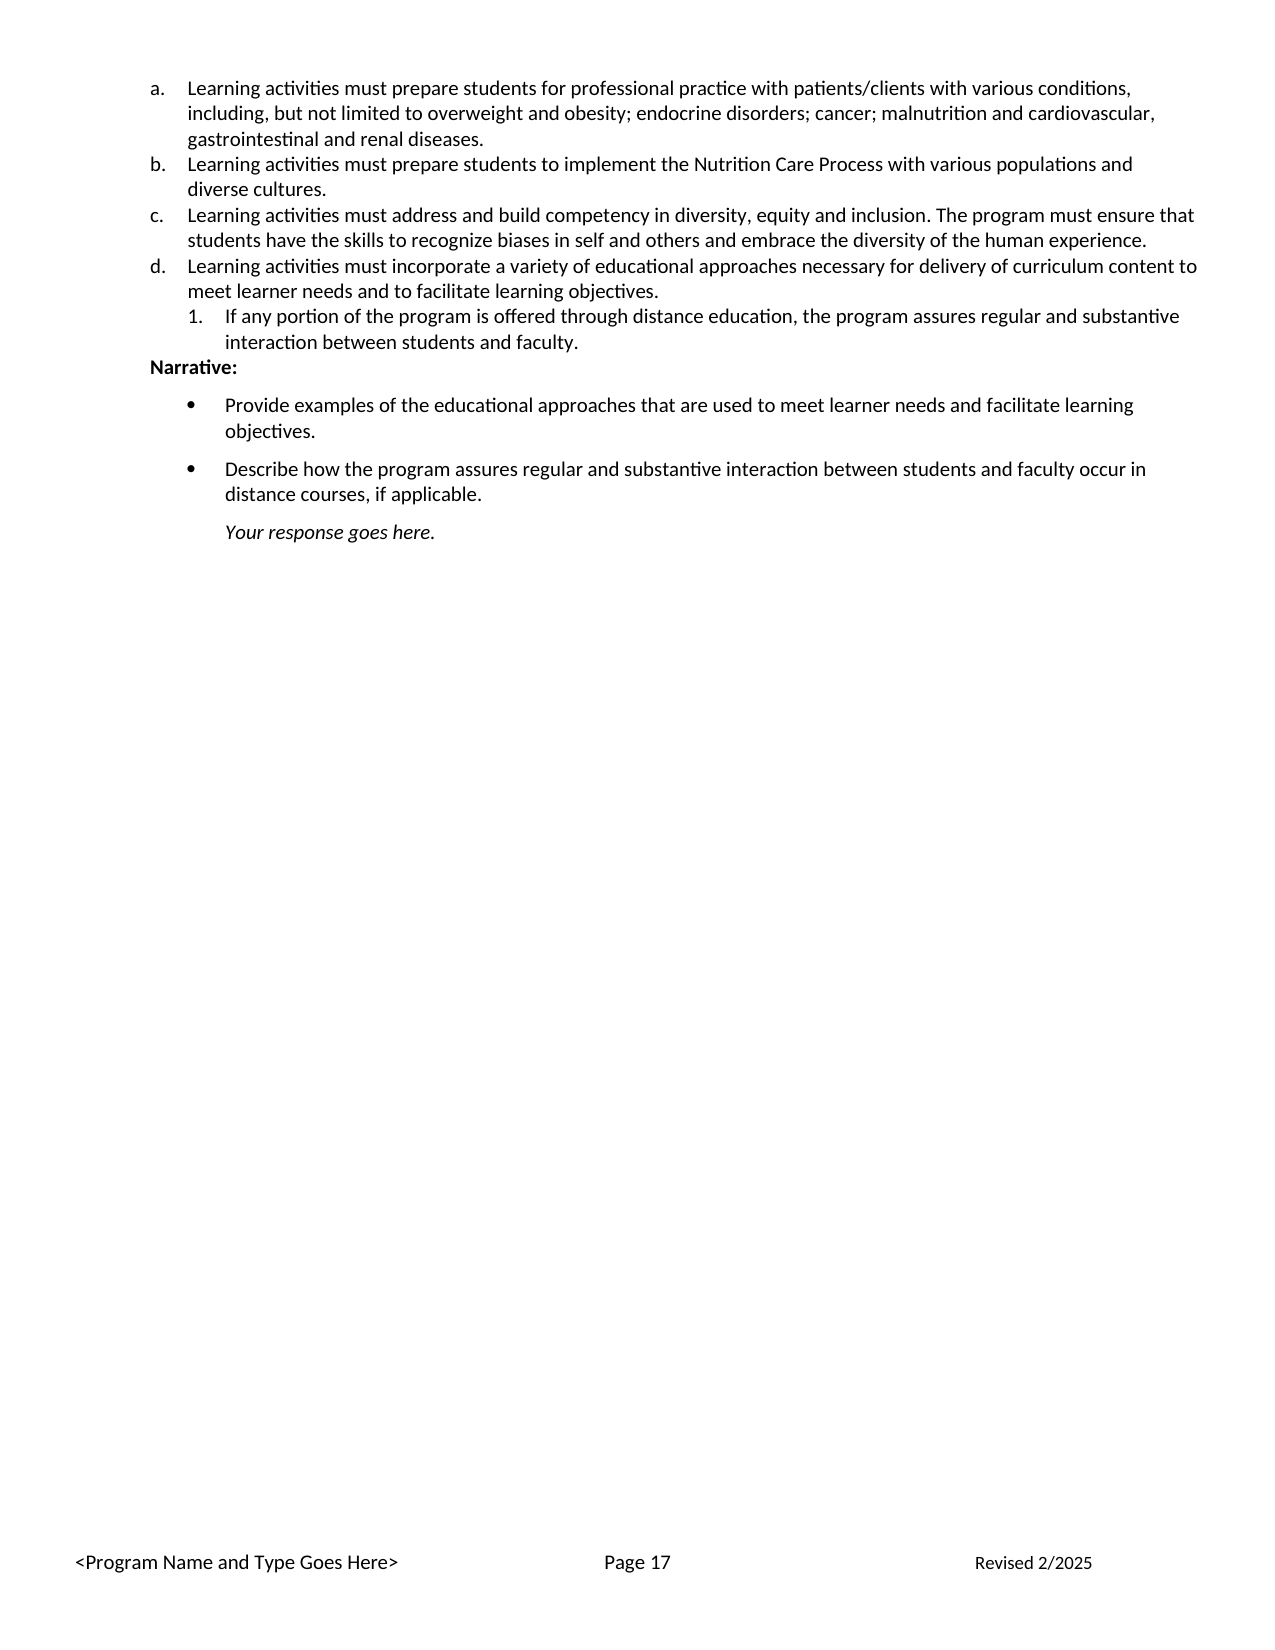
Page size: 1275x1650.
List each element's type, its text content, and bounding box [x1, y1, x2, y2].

list Provide examples of the educational approaches that are used to meet learner needs and facilitate learning objectives. [187, 392, 1200, 443]
list Describe how the program assures regular and substantive interaction between students and faculty occur in distance courses, if applicable. [187, 456, 1200, 507]
text 1. If any portion of the program is offered through distance education, the program assures regular and substantive interaction between students and faculty. [187, 304, 1200, 354]
text Your response goes here. [225, 519, 1200, 544]
text b. Learning activities must prepare students to implement the Nutrition Care Process with various populations and diverse cultures. [150, 151, 1200, 202]
text d. Learning activities must incorporate a variety of educational approaches necessary for delivery of curriculum content to meet learner needs and to facilitate learning objectives. [150, 253, 1200, 304]
text a. Learning activities must prepare students for professional practice with patients/clients with various conditions, including, but not limited to overweight and obesity; endocrine disorders; cancer; malnutrition and cardiovascular, gastrointestinal and renal diseases. [150, 75, 1200, 151]
text Narrative: [150, 354, 1200, 380]
text c. Learning activities must address and build competency in diversity, equity and inclusion. The program must ensure that students have the skills to recognize biases in self and others and embrace the diversity of the human experience. [150, 202, 1200, 253]
